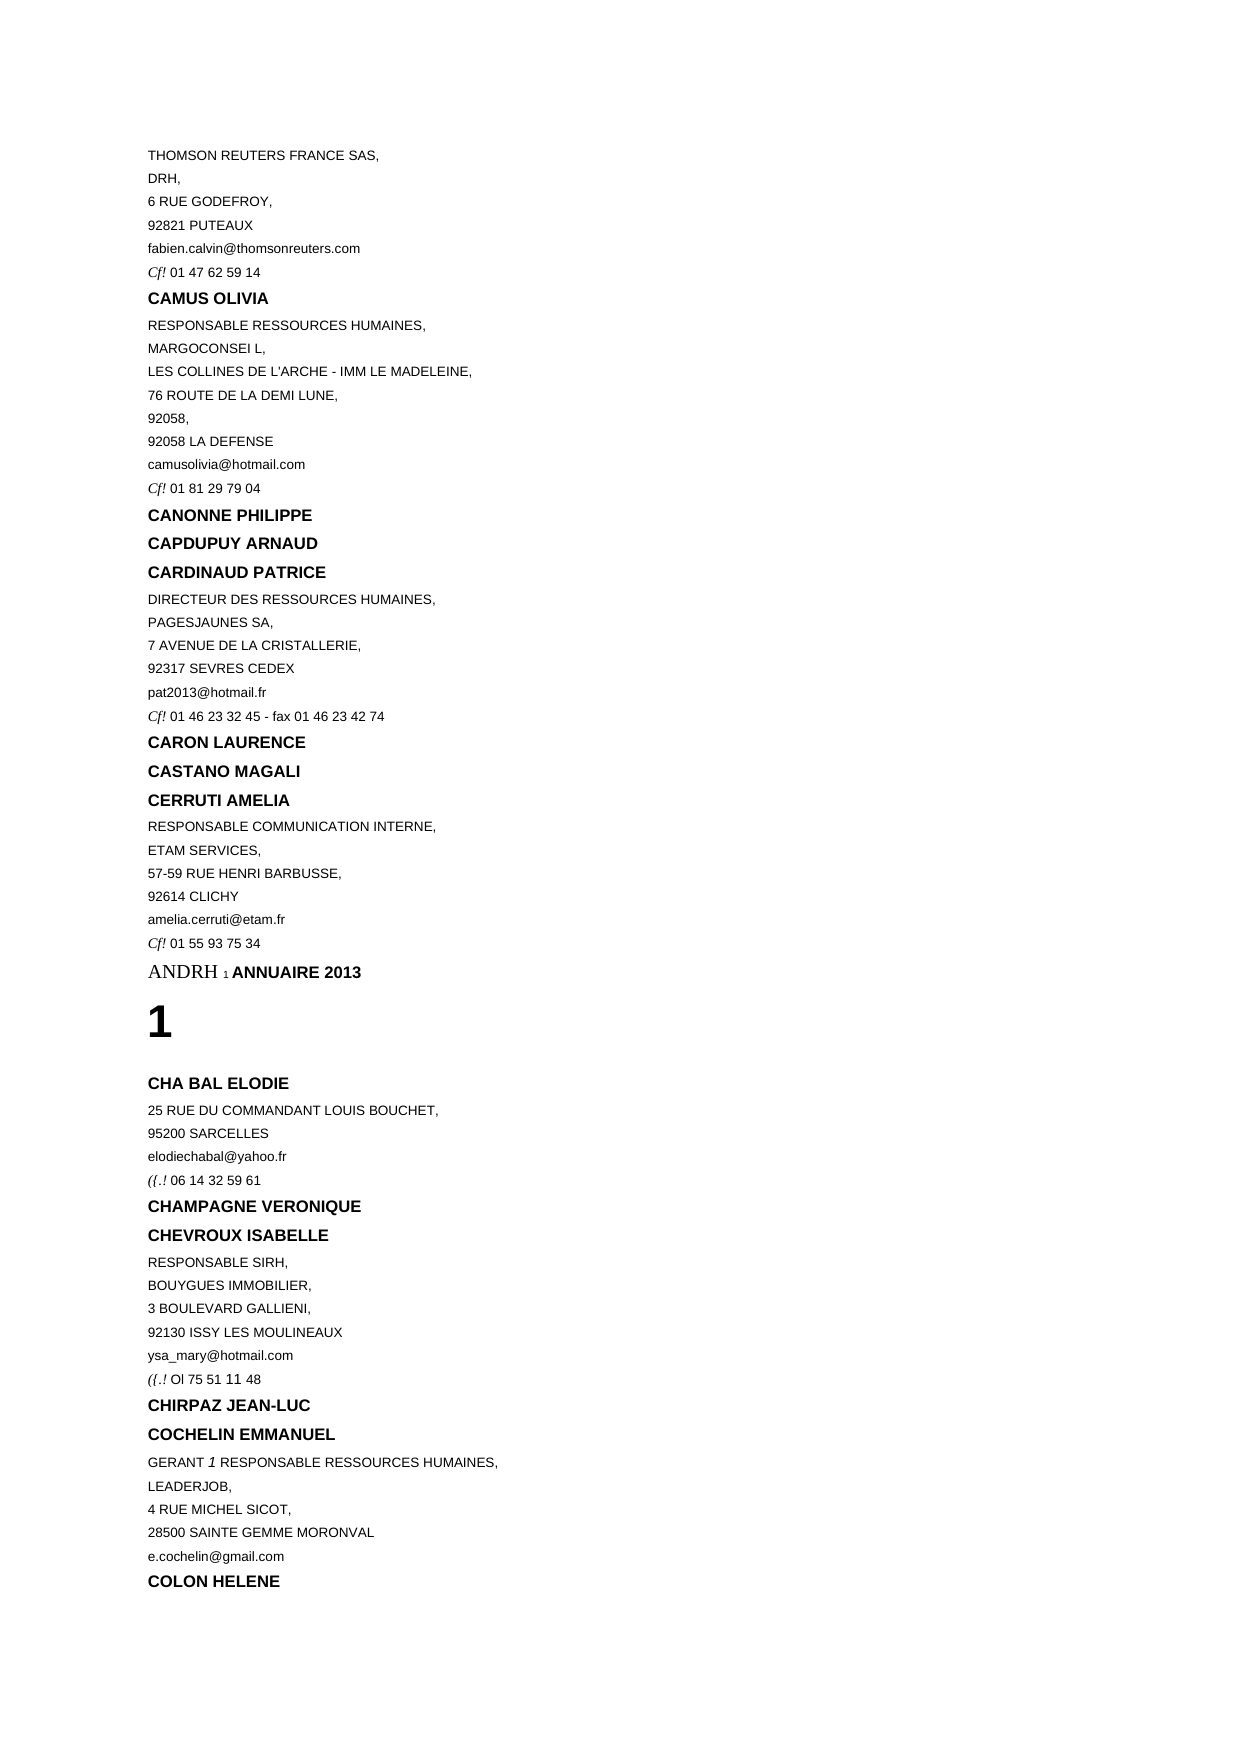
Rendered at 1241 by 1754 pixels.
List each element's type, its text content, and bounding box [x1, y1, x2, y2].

text ETAM SERVICES, [148, 842, 1093, 858]
text CHIRPAZ JEAN-LUC [148, 1396, 1093, 1415]
text GERANT 1 RESPONSABLE RESSOURCES HUMAINES, [148, 1453, 1093, 1470]
text RESPONSABLE SIRH, [148, 1254, 1093, 1270]
text ({.! Ol 75 51 11 48 [148, 1371, 1093, 1388]
text Cf! 01 46 23 32 45 - fax 01 46 23 42 74 [148, 708, 1093, 724]
text pat2013@hotmail.fr [148, 684, 1093, 700]
text DRH, [148, 171, 1093, 186]
text 92317 SEVRES CEDEX [148, 661, 1093, 677]
text Cf! 01 47 62 59 14 [148, 264, 1093, 281]
text MARGOCONSEI L, [148, 341, 1093, 356]
text 4 RUE MICHEL SICOT, [148, 1502, 1093, 1517]
text COLON HELENE [148, 1572, 1093, 1591]
text RESPONSABLE RESSOURCES HUMAINES, [148, 318, 1093, 333]
text CAMUS OLIVIA [148, 289, 1093, 308]
text 95200 SARCELLES [148, 1126, 1093, 1141]
text 3 BOULEVARD GALLIENI, [148, 1301, 1093, 1317]
text CARON LAURENCE [148, 733, 1093, 752]
text 92058, [148, 411, 1093, 426]
text CHA BAL ELODIE [148, 1073, 1093, 1093]
text ANDRH 1 ANNUAIRE 2013 [148, 960, 1093, 983]
text e.cochelin@gmail.com [148, 1548, 1093, 1564]
text 7 AVENUE DE LA CRISTALLERIE, [148, 638, 1093, 653]
text Cf! 01 55 93 75 34 [148, 935, 1093, 952]
text Cf! 01 81 29 79 04 [148, 480, 1093, 497]
text CANONNE PHILIPPE [148, 505, 1093, 524]
text 92821 PUTEAUX [148, 217, 1093, 233]
text RESPONSABLE COMMUNICATION INTERNE, [148, 819, 1093, 834]
text elodiechabal@yahoo.fr [148, 1149, 1093, 1164]
text CHAMPAGNE VERONIQUE [148, 1197, 1093, 1216]
text CASTANO MAGALI [148, 762, 1093, 781]
text CAPDUPUY ARNAUD [148, 534, 1093, 553]
text CERRUTI AMELIA [148, 790, 1093, 809]
text fabien.calvin@thomsonreuters.com [148, 241, 1093, 256]
text 76 ROUTE DE LA DEMI LUNE, [148, 387, 1093, 403]
text LEADERJOB, [148, 1479, 1093, 1494]
text PAGESJAUNES SA, [148, 615, 1093, 630]
text camusolivia@hotmail.com [148, 457, 1093, 472]
text CARDINAUD PATRICE [148, 563, 1093, 582]
text DIRECTEUR DES RESSOURCES HUMAINES, [148, 592, 1093, 607]
text 25 RUE DU COMMANDANT LOUIS BOUCHET, [148, 1102, 1093, 1118]
text BOUYGUES IMMOBILIER, [148, 1278, 1093, 1293]
text THOMSON REUTERS FRANCE SAS, [148, 148, 1093, 163]
text 28500 SAINTE GEMME MORONVAL [148, 1525, 1093, 1541]
text COCHELIN EMMANUEL [148, 1425, 1093, 1444]
text 57-59 RUE HENRI BARBUSSE, [148, 866, 1093, 881]
text ysa_mary@hotmail.com [148, 1347, 1093, 1363]
text ({.! 06 14 32 59 61 [148, 1172, 1093, 1189]
text 1 Groupes Locaux [148, 994, 1093, 1047]
text amelia.cerruti@etam.fr [148, 912, 1093, 927]
text 92058 LA DEFENSE [148, 434, 1093, 449]
text 92130 ISSY LES MOULINEAUX [148, 1324, 1093, 1340]
text LES COLLINES DE L'ARCHE - IMM LE MADELEINE, [148, 364, 1093, 379]
text 6 RUE GODEFROY, [148, 194, 1093, 209]
text CHEVROUX ISABELLE [148, 1226, 1093, 1245]
text 92614 CLICHY [148, 889, 1093, 904]
